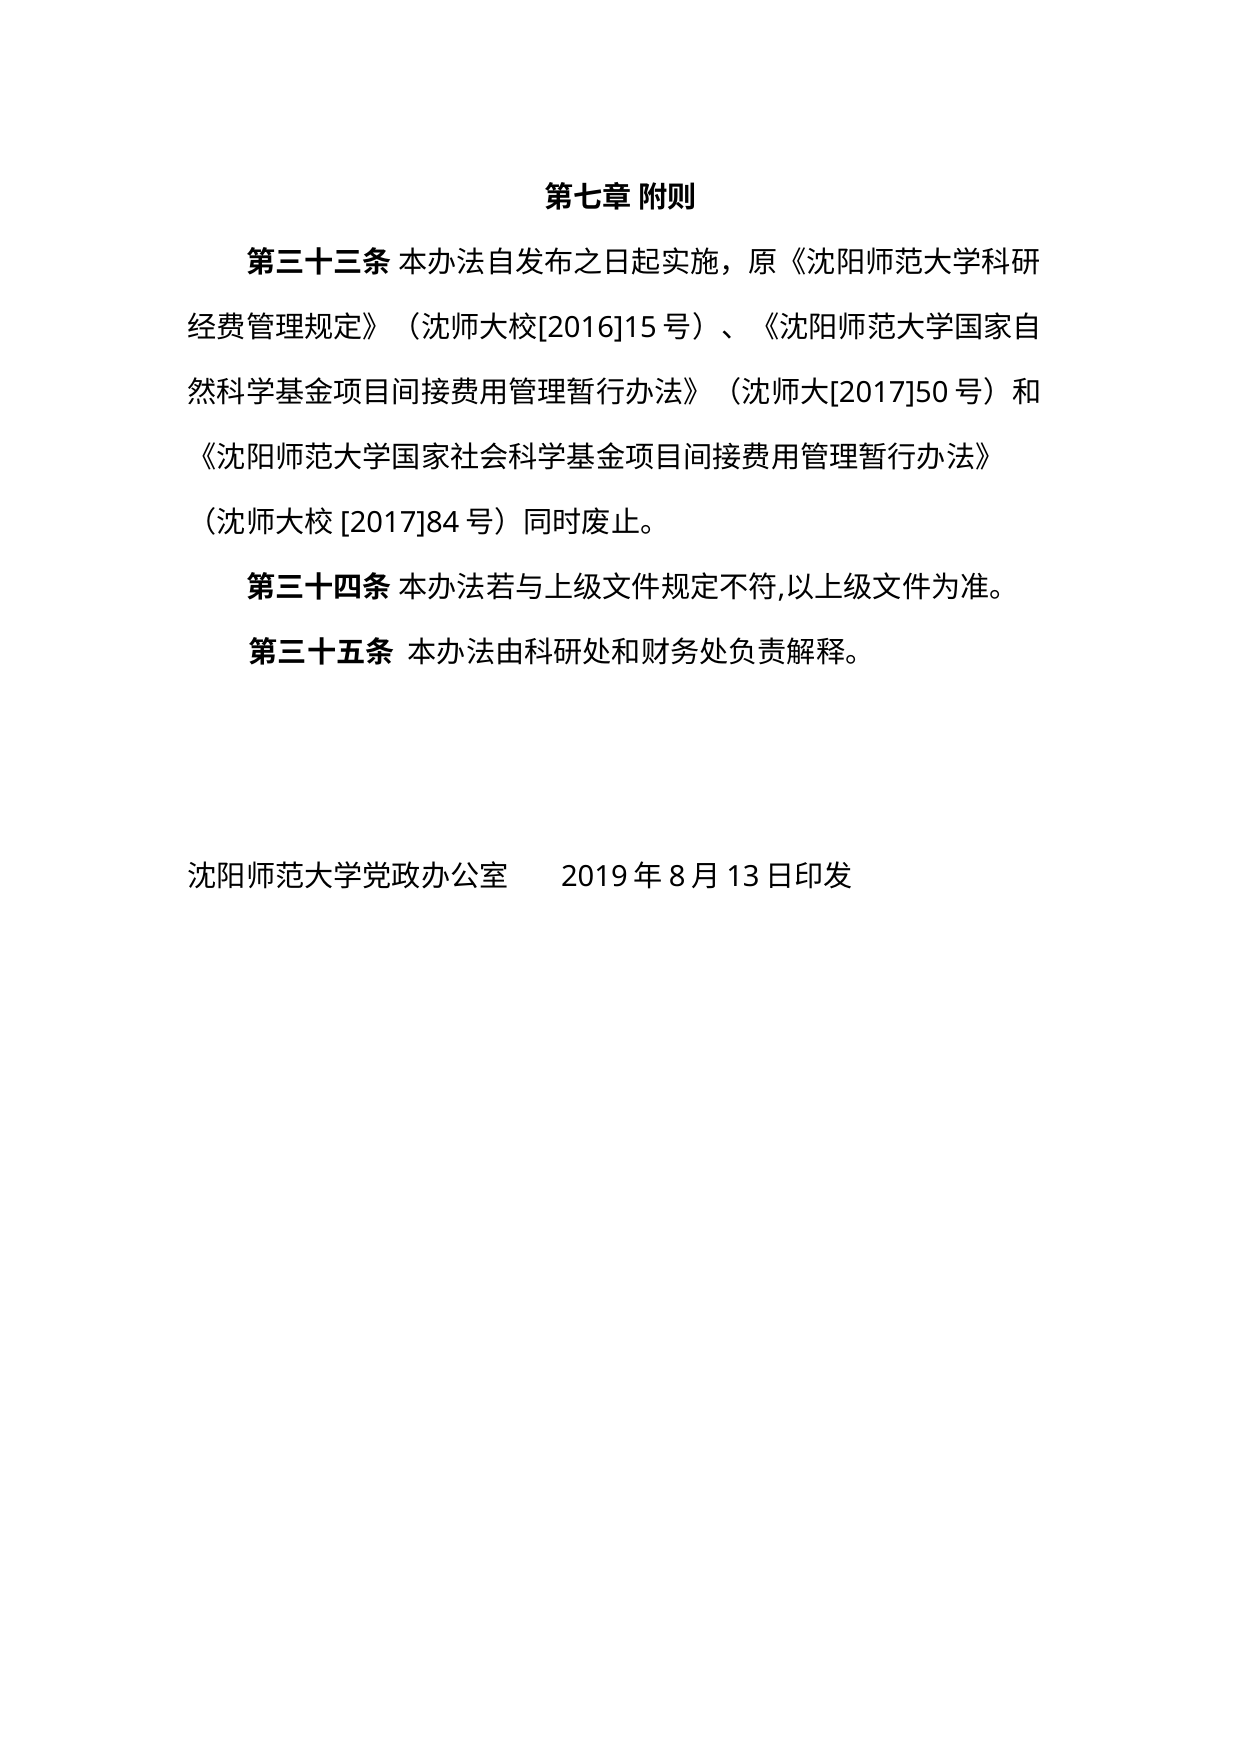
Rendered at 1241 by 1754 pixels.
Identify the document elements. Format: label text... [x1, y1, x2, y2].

text 第三十三条 本办法自发布之日起实施，原《沈阳师范大学科研经费管理规定》（沈师大校[2016]15号）、《沈阳师范大学国家自然科学基金项目间接费用管理暂行办法》（沈师大[2017]50号）和《沈阳师范大学国家社会科学基金项目间接费用管理暂行办法》（沈师大校 [2017]84号）同时废止。 [187, 227, 1053, 552]
text 第七章 附则 [187, 162, 1053, 227]
text 第三十五条 本办法由科研处和财务处负责解释。 [187, 617, 1053, 682]
text 沈阳师范大学党政办公室 2019年8月13日印发 [187, 841, 1053, 906]
text 第三十四条 本办法若与上级文件规定不符,以上级文件为准。 [187, 552, 1053, 617]
